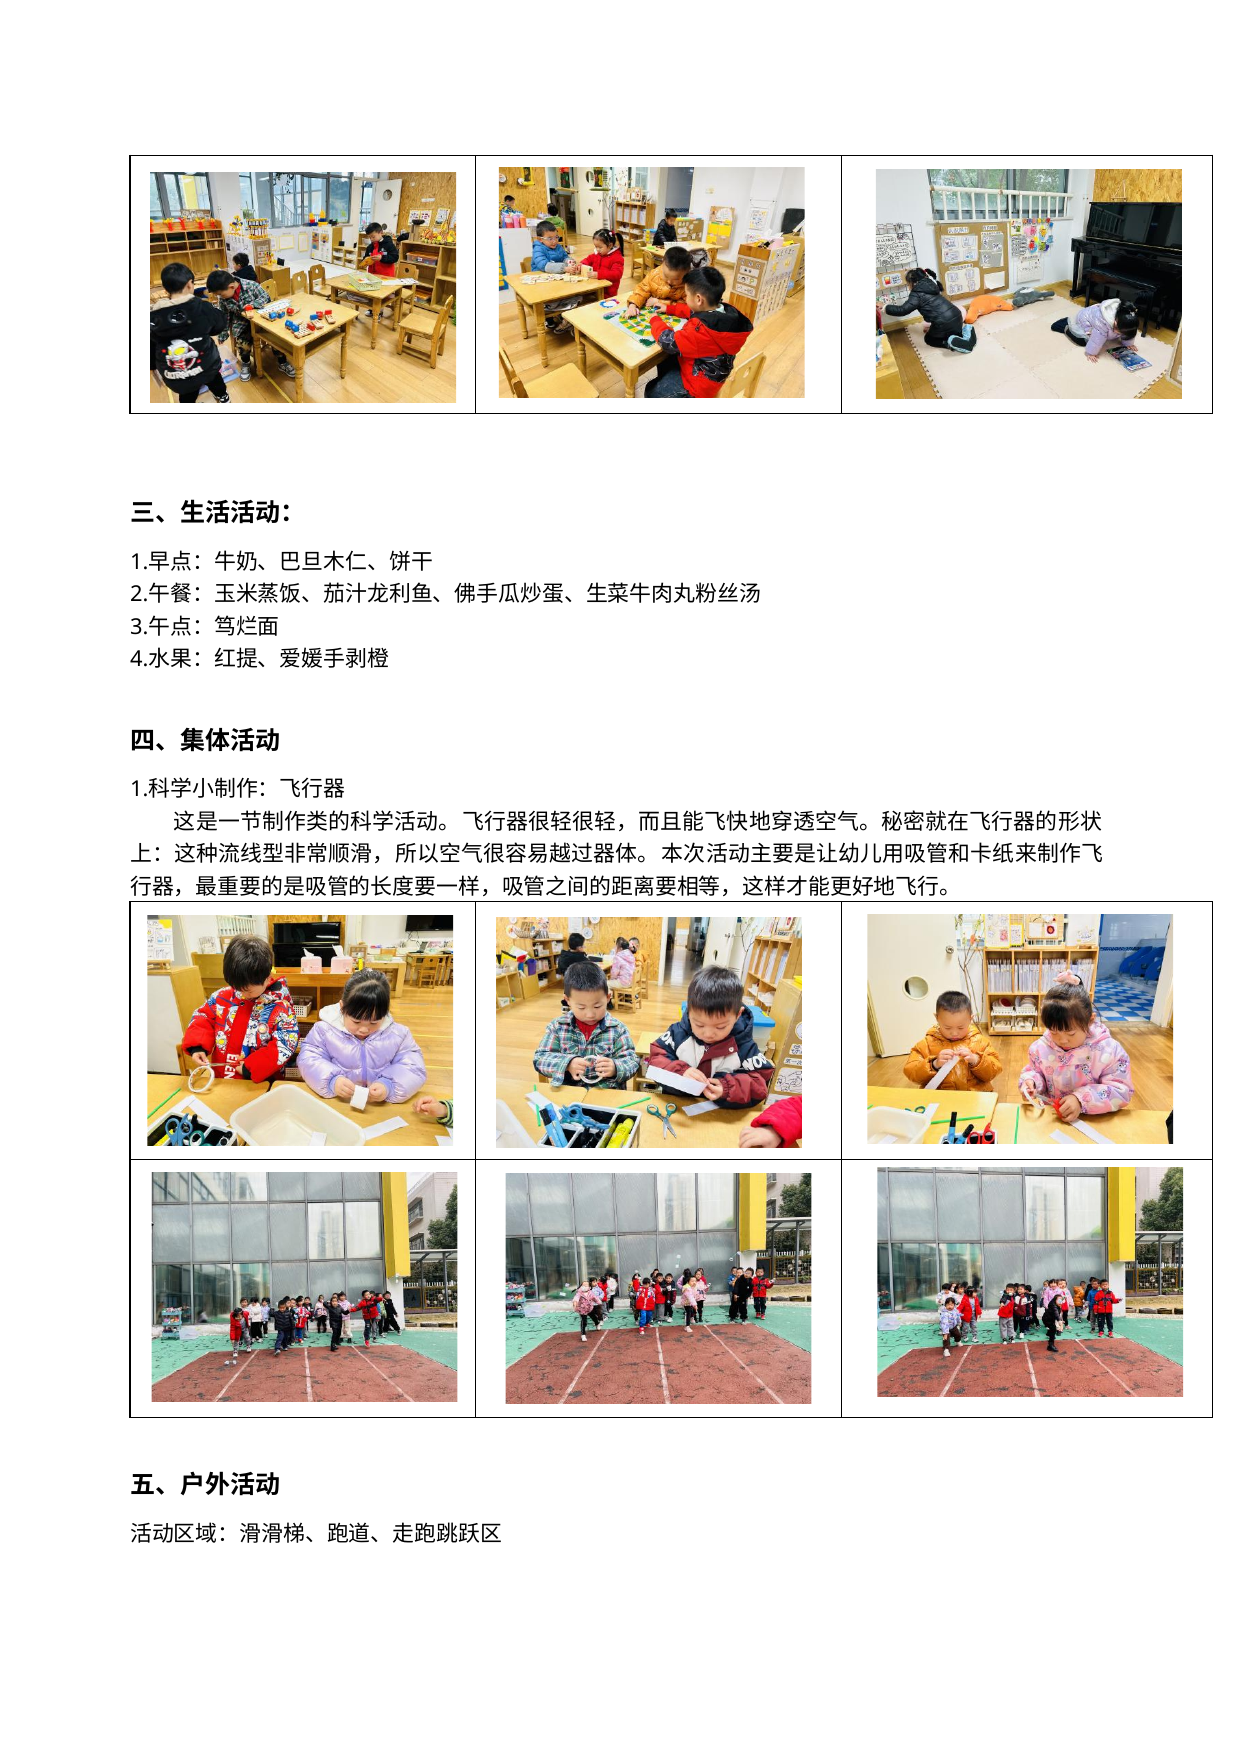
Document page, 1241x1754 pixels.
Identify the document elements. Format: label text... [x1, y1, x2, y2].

table_header [476, 902, 841, 1159]
list 三、生活活动： [130, 478, 1104, 543]
table_cell [476, 1160, 841, 1417]
table_cell [131, 1160, 475, 1417]
table_cell [842, 156, 1212, 412]
text 2.午餐：玉米蒸饭、茄汁龙利鱼、佛手瓜炒蛋、生菜牛肉丸粉丝汤 [130, 576, 1104, 608]
text 1.早点：牛奶、巴旦木仁、饼干 [130, 543, 1104, 576]
text 3.午点：笃烂面 [130, 608, 1104, 641]
list 四、集体活动 [130, 706, 1104, 771]
table_header [131, 902, 475, 1159]
list 活动区域：滑滑梯、跑道、走跑跳跃区 [130, 1515, 1104, 1548]
table_cell [842, 1160, 1212, 1417]
text 4.水果：红提、爱媛手剥橙 [130, 641, 1104, 673]
list 这是一节制作类的科学活动。飞行器很轻很轻，而且能飞快地穿透空气。秘密就在飞行器的形状上：这种流线型非常顺滑，所以空气很容易越过器体。本次活动主要是让幼儿用吸管和卡纸来制作飞行器，最重要的是吸管的长度要一样，吸管之间的距离要相等，这样才能更好地飞行。 [130, 803, 1104, 901]
table_header [842, 902, 1212, 1159]
table_cell [476, 156, 841, 412]
list 1.科学小制作：飞行器 [130, 771, 1104, 803]
list 五、户外活动 [130, 1450, 1104, 1515]
table_cell [131, 156, 475, 412]
